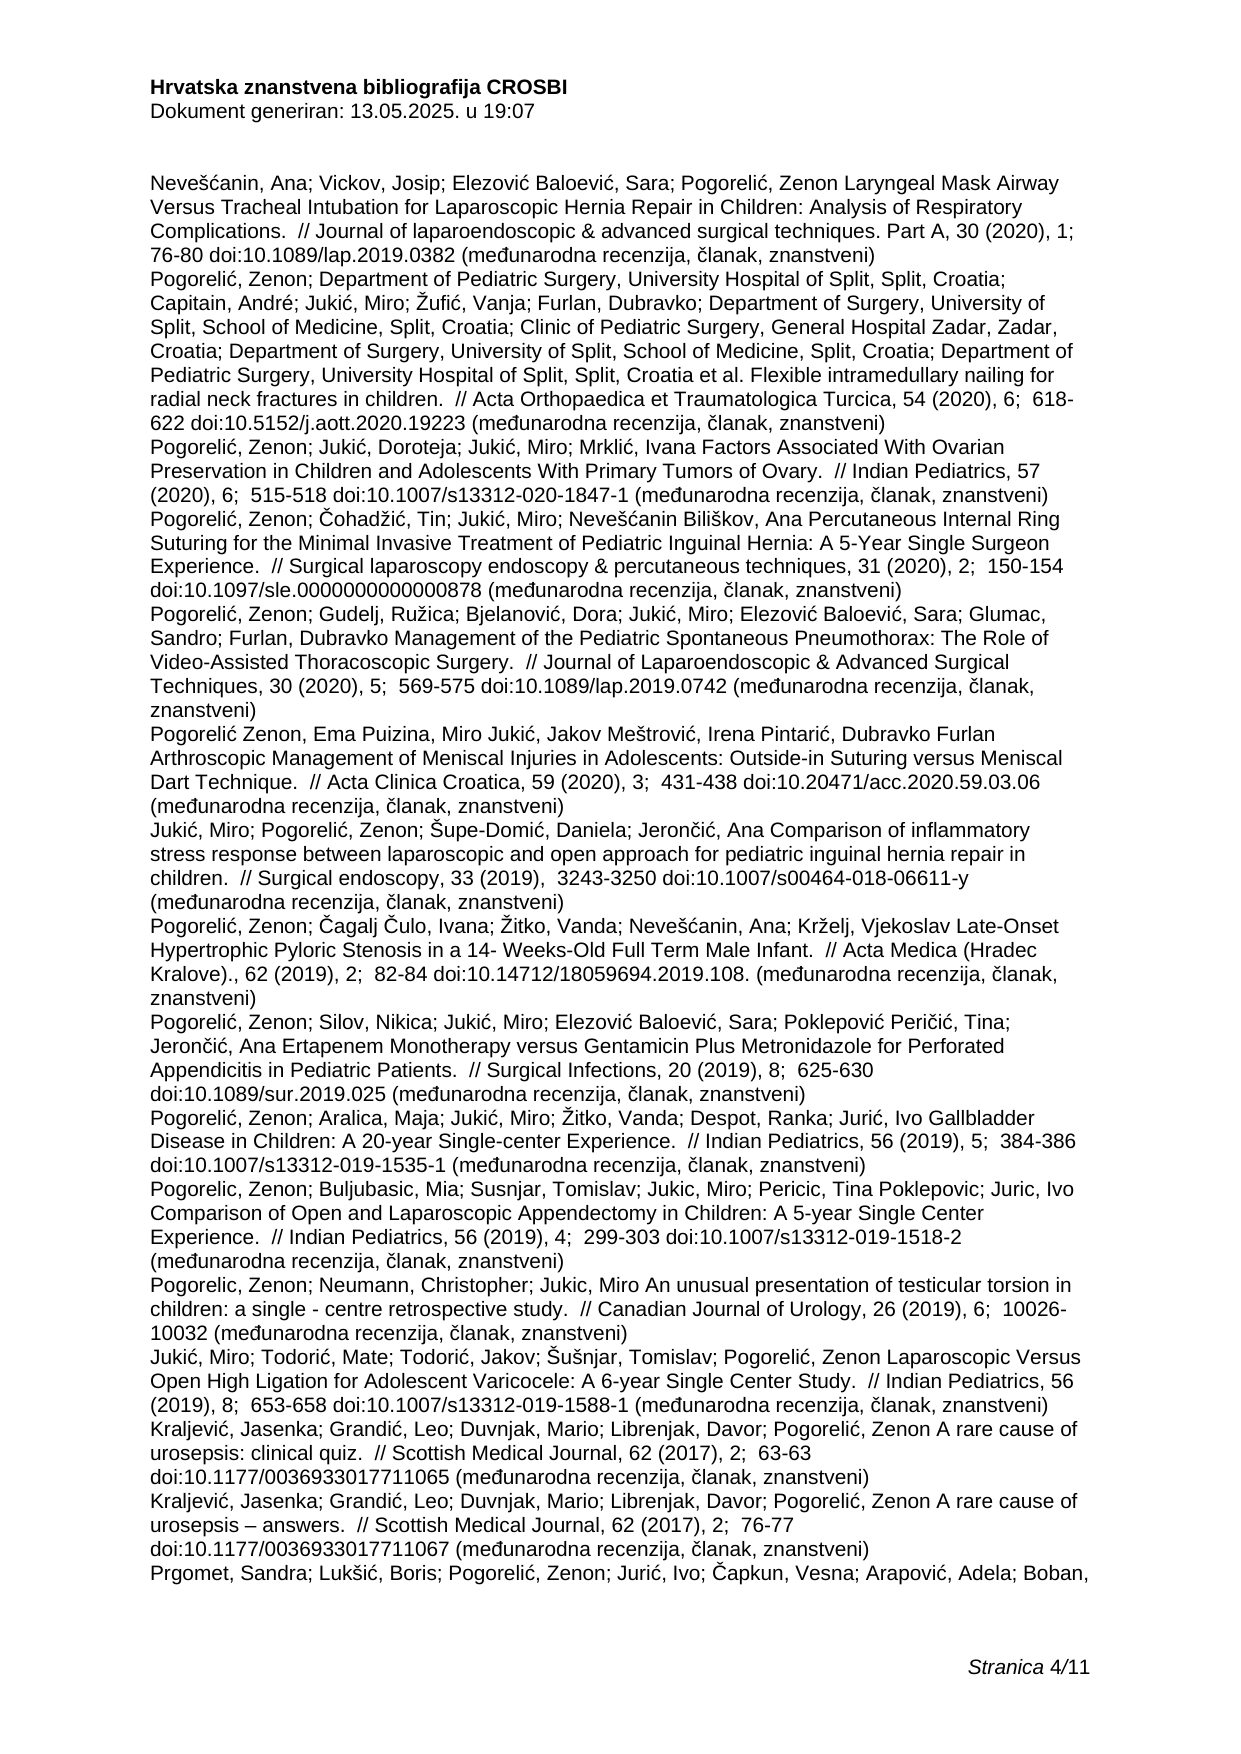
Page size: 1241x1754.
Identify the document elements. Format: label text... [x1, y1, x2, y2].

text Kraljević, Jasenka; Grandić, Leo; Duvnjak, Mario; Librenjak, Davor; Pogorelić, Zenon [150, 1417, 1090, 1489]
text Pogorelic, Zenon; Buljubasic, Mia; Susnjar, Tomislav; Jukic, Miro; Pericic, Tina Poklepovic; Juric, Ivo [150, 1177, 1090, 1273]
text Nevešćanin, Ana; Vickov, Josip; Elezović Baloević, Sara; Pogorelić, Zenon [150, 171, 1090, 267]
text Pogorelić, Zenon; Silov, Nikica; Jukić, Miro; Elezović Baloević, Sara; Poklepović Peričić, Tina; Jerončić, Ana [150, 1009, 1090, 1105]
text Jukić, Miro; Todorić, Mate; Todorić, Jakov; Šušnjar, Tomislav; Pogorelić, Zenon [150, 1345, 1090, 1417]
text Pogorelić, Zenon; Jukić, Doroteja; Jukić, Miro; Mrklić, Ivana [150, 434, 1090, 506]
text Jukić, Miro; Pogorelić, Zenon; Šupe-Domić, Daniela; Jerončić, Ana [150, 818, 1090, 914]
text Pogorelić, Zenon; Čohadžić, Tin; Jukić, Miro; Nevešćanin Biliškov, Ana [150, 506, 1090, 602]
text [150, 1561, 1090, 1584]
text Pogorelić, Zenon; Gudelj, Ružica; Bjelanović, Dora; Jukić, Miro; Elezović Baloević, Sara; Glumac, Sandro; Furlan, Dubravko [150, 602, 1090, 722]
text Pogorelić Zenon, Ema Puizina, Miro Jukić, Jakov Meštrović, Irena Pintarić, Dubravko Furlan [150, 722, 1090, 818]
text Pogorelic, Zenon; Neumann, Christopher; Jukic, Miro [150, 1273, 1090, 1345]
text Kraljević, Jasenka; Grandić, Leo; Duvnjak, Mario; Librenjak, Davor; Pogorelić, Zenon [150, 1489, 1090, 1561]
text Pogorelić, Zenon; Department of Pediatric Surgery, University Hospital of Split, Split, Croatia; Capitain, André; Jukić, Miro; Žufić, Vanja; Furlan, Dubravko; Department of Surgery, University of Split, School of Medicine, Split, Croatia; Clinic of Pediatric Surgery, General Hospital Zadar, Zadar, Croatia; Department of Surgery, University of Split, School of Medicine, Split, Croatia; Department of Pediatric Surgery, University Hospital of Split, Split, Croatia et al. [150, 267, 1090, 434]
text Pogorelić, Zenon; Aralica, Maja; Jukić, Miro; Žitko, Vanda; Despot, Ranka; Jurić, Ivo [150, 1105, 1090, 1177]
text Pogorelić, Zenon; Čagalj Čulo, Ivana; Žitko, Vanda; Nevešćanin, Ana; Krželj, Vjekoslav [150, 914, 1090, 1009]
